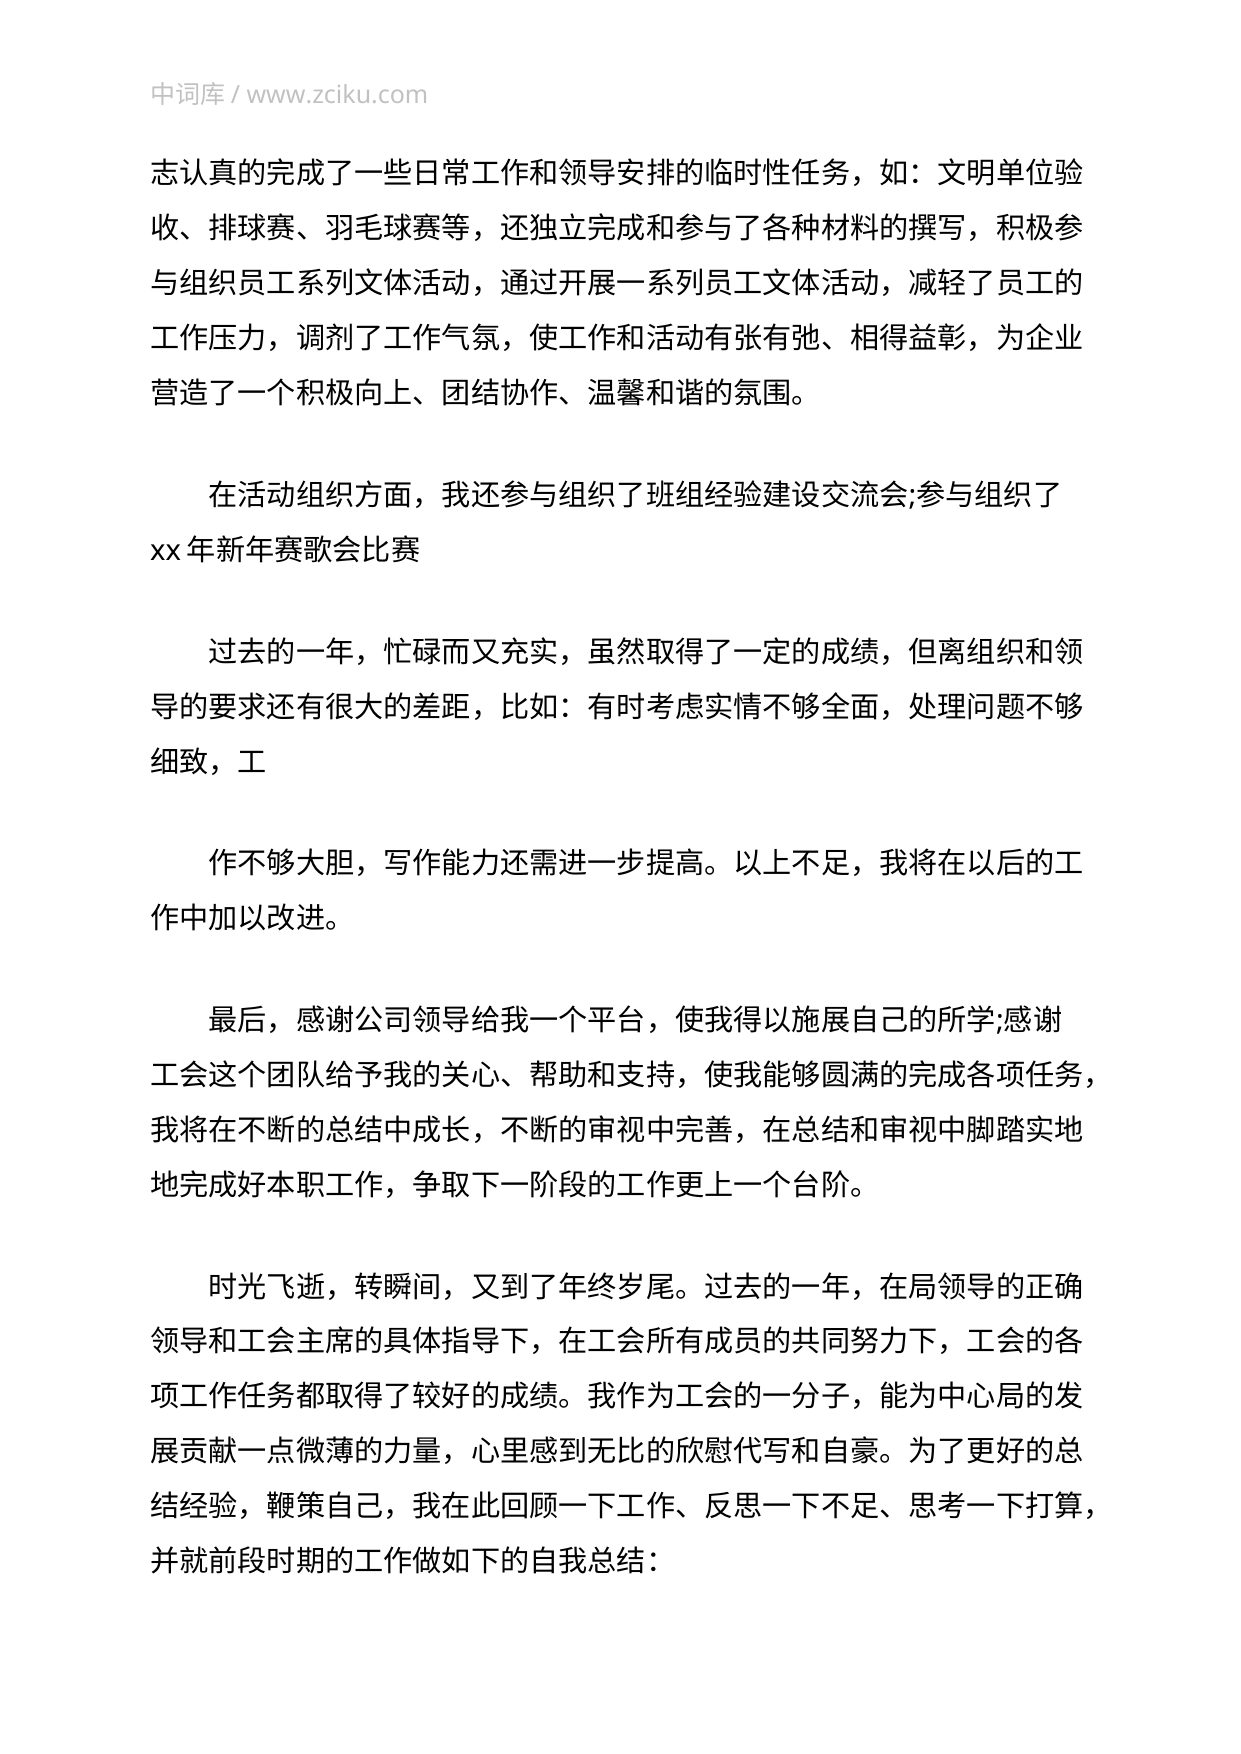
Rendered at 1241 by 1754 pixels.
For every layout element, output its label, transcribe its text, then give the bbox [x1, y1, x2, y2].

text 最后，感谢公司领导给我一个平台，使我得以施展自己的所学;感谢工会这个团队给予我的关心、帮助和支持，使我能够圆满的完成各项任务，我将在不断的总结中成长，不断的审视中完善，在总结和审视中脚踏实地地完成好本职工作，争取下一阶段的工作更上一个台阶。 [150, 997, 1090, 1204]
text 在活动组织方面，我还参与组织了班组经验建设交流会;参与组织了xx年新年赛歌会比赛 [150, 471, 1090, 569]
text 作不够大胆，写作能力还需进一步提高。以上不足，我将在以后的工作中加以改进。 [150, 840, 1090, 937]
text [150, 150, 1090, 412]
text 过去的一年，忙碌而又充实，虽然取得了一定的成绩，但离组织和领导的要求还有很大的差距，比如：有时考虑实情不够全面，处理问题不够细致，工 [150, 628, 1090, 780]
text 时光飞逝，转瞬间，又到了年终岁尾。过去的一年，在局领导的正确领导和工会主席的具体指导下，在工会所有成员的共同努力下，工会的各项工作任务都取得了较好的成绩。我作为工会的一分子，能为中心局的发展贡献一点微薄的力量，心里感到无比的欣慰代写和自豪。为了更好的总结经验，鞭策自己，我在此回顾一下工作、反思一下不足、思考一下打算，并就前段时期的工作做如下的自我总结： [150, 1263, 1090, 1580]
